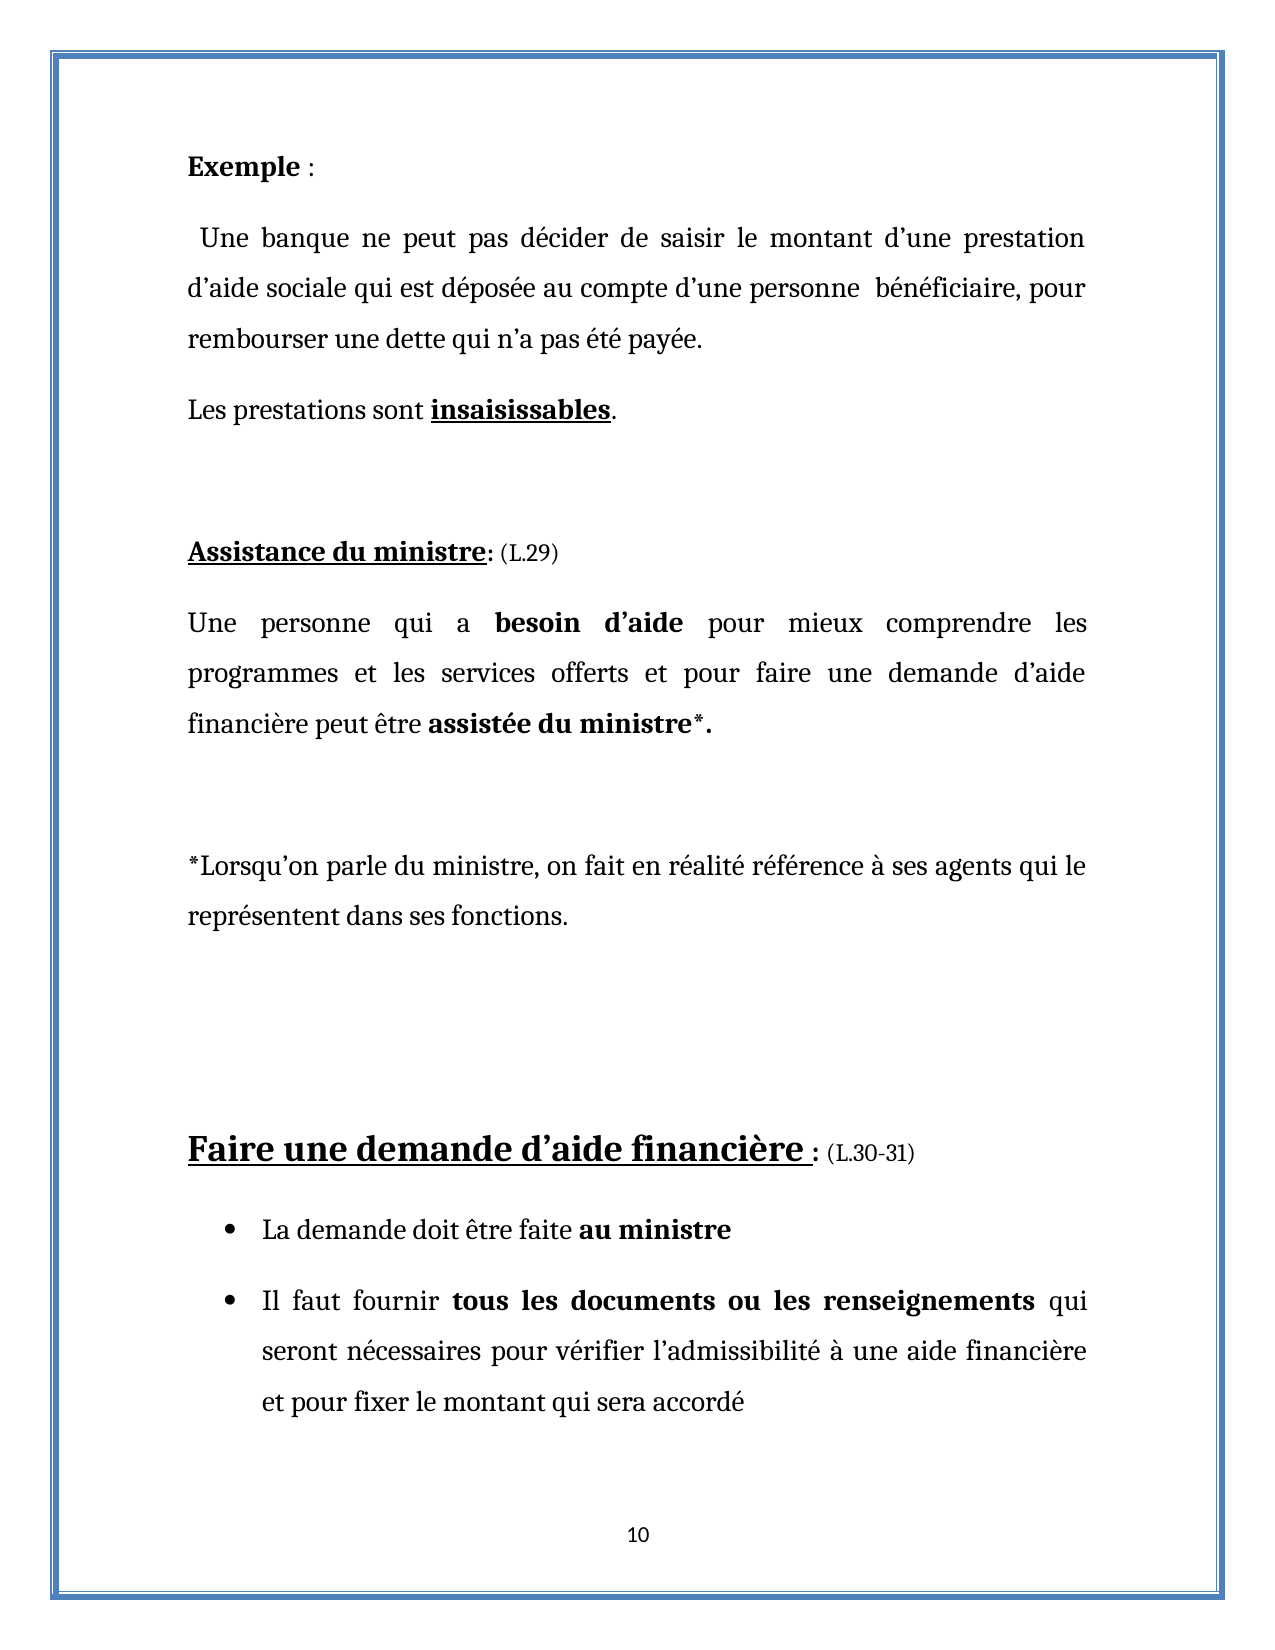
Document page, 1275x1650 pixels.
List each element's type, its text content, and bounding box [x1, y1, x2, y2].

text Assistance du ministre: (L.29) [187, 535, 1087, 569]
text *Lorsqu’on parle du ministre, on fait en réalité référence à ses agents qui le représentent dans ses fonctions. [187, 849, 1087, 933]
text Une personne qui a besoin d’aide pour mieux comprendre les programmes et les services offerts et pour faire une demande d’aide financière peut être assistée du ministre*. [187, 606, 1087, 741]
text Une banque ne peut pas décider de saisir le montant d’une prestation d’aide sociale qui est déposée au compte d’une personne bénéficiaire, pour rembourser une dette qui n’a pas été payée. [187, 221, 1087, 355]
text Les prestations sont insaisissables. [187, 393, 1087, 426]
text Exemple : [187, 150, 1087, 183]
list Il faut fournir tous les documents ou les renseignements qui seront nécessaires pour vérifier l’admissibilité à une aide financière et pour fixer le montant qui sera accordé [225, 1284, 1087, 1418]
list La demande doit être faite au ministre [225, 1213, 1087, 1246]
text Faire une demande d’aide financière : (L.30-31) [187, 1127, 1087, 1171]
